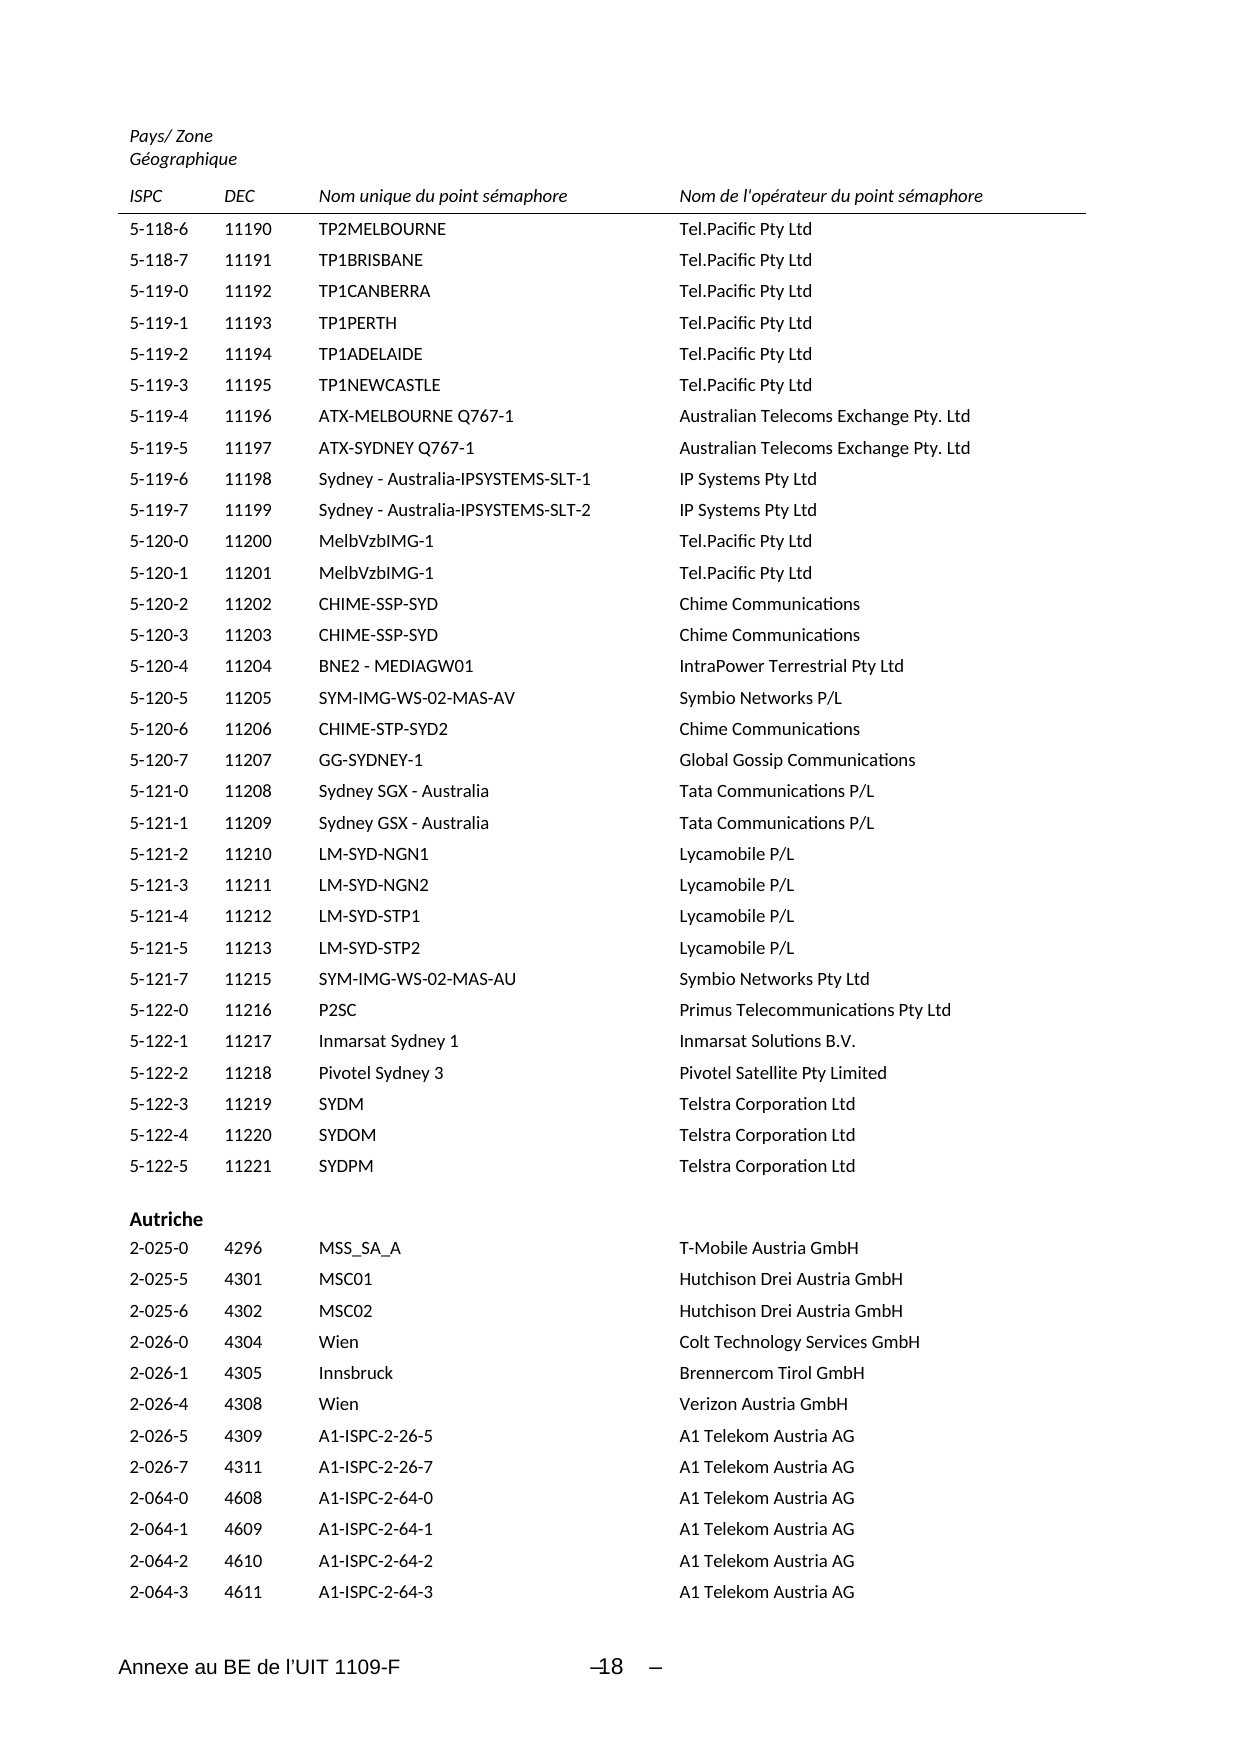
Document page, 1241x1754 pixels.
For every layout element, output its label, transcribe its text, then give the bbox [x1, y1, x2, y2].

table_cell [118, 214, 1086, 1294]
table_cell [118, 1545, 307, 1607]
table_header Pays/ Zone Géographique [118, 118, 307, 176]
table_cell ISPC [118, 176, 213, 213]
table_header Nom unique du point sémaphore [308, 118, 668, 213]
table_header Nom de l'opérateur du point sémaphore [668, 118, 1086, 213]
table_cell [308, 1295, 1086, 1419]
table_cell DEC [213, 176, 307, 213]
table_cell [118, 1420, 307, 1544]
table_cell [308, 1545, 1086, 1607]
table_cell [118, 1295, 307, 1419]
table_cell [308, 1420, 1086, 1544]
